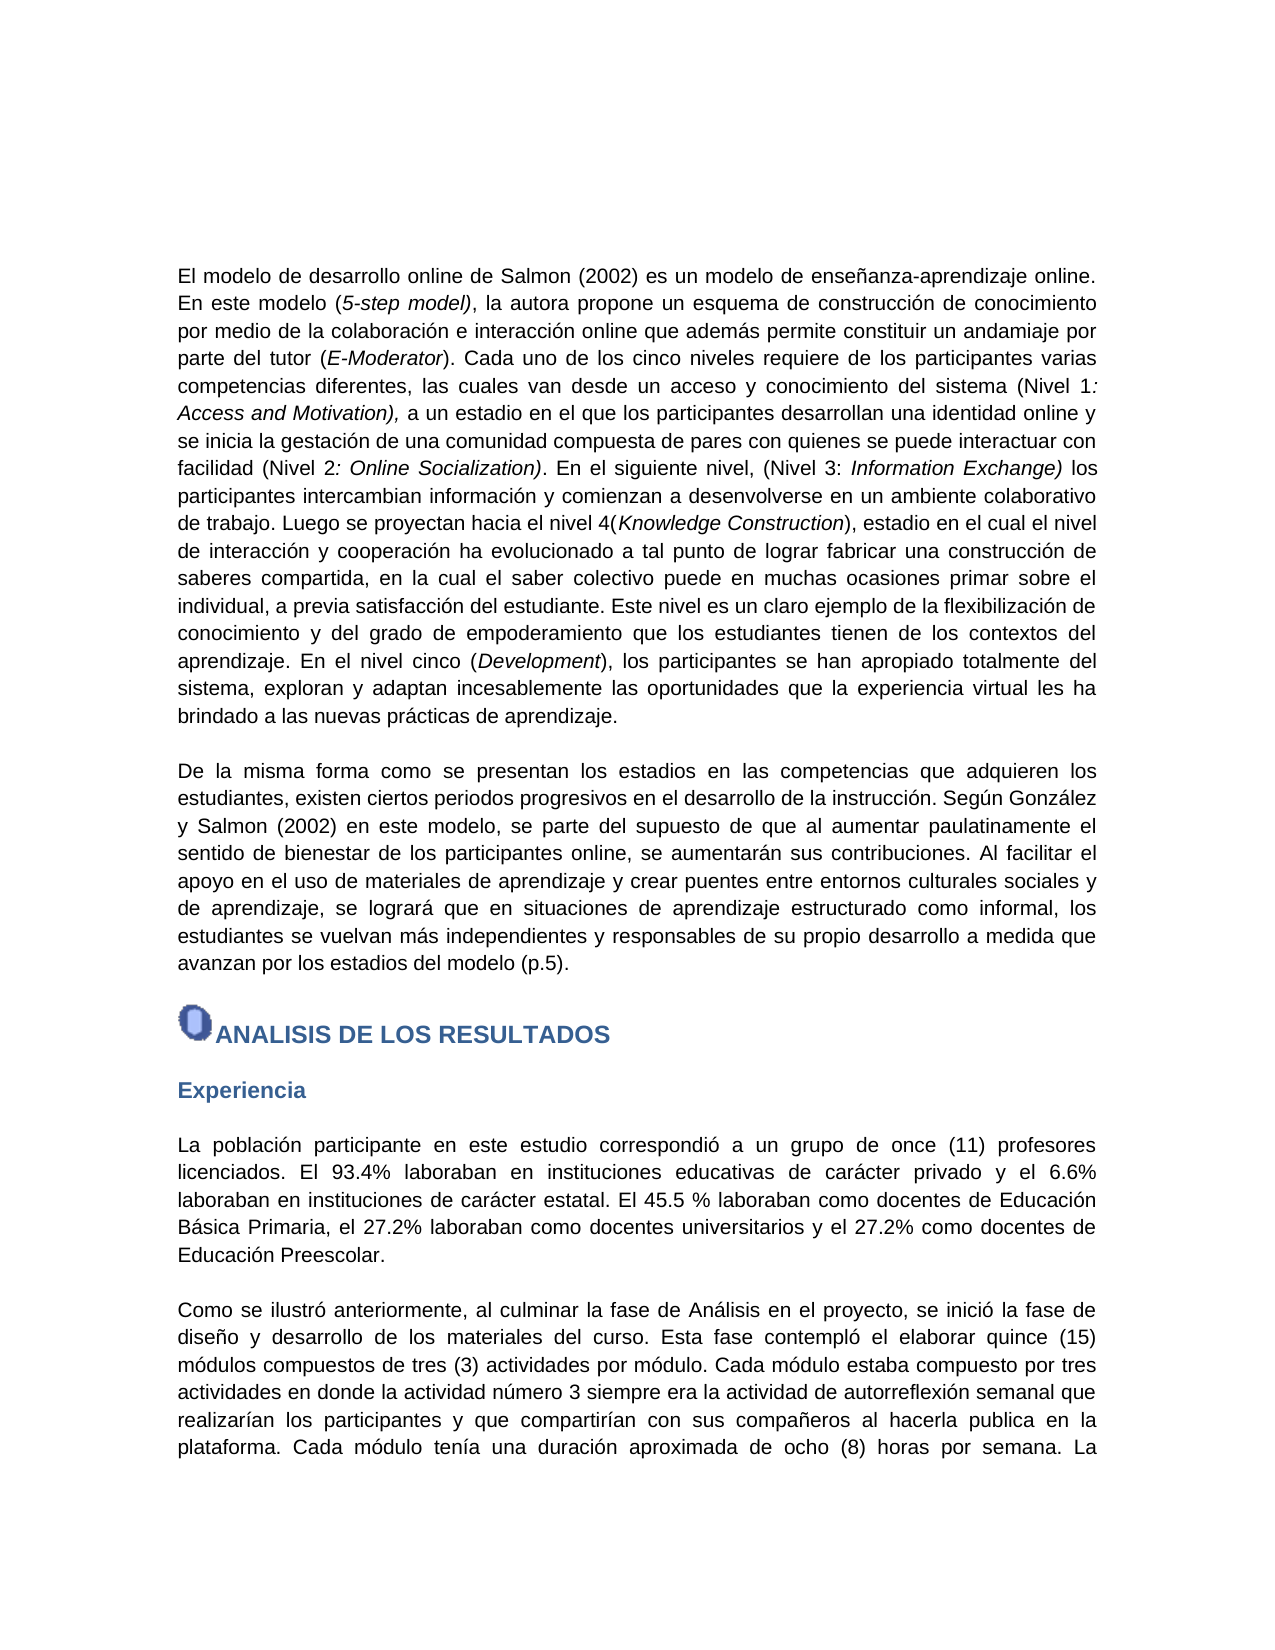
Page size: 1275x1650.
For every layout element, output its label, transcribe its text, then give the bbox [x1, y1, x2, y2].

text ANALISIS DE LOS RESULTADOS [177, 1003, 1098, 1049]
text De la misma forma como se presentan los estadios en las competencias que adquieren los estudiantes, existen ciertos periodos progresivos en el desarrollo de la instrucción. Según González y Salmon (2002) en este modelo, se parte del supuesto de que al aumentar paulatinamente el sentido de bienestar de los participantes online, se aumentarán sus contribuciones. Al facilitar el apoyo en el uso de materiales de aprendizaje y crear puentes entre entornos culturales sociales y de aprendizaje, se logrará que en situaciones de aprendizaje estructurado como informal, los estudiantes se vuelvan más independientes y responsables de su propio desarrollo a medida que avanzan por los estadios del modelo (p.5). [177, 759, 1098, 975]
text La población participante en este estudio correspondió a un grupo de once (11) profesores licenciados. El 93.4% laboraban en instituciones educativas de carácter privado y el 6.6% laboraban en instituciones de carácter estatal. El 45.5 % laboraban como docentes de Educación Básica Primaria, el 27.2% laboraban como docentes universitarios y el 27.2% como docentes de Educación Preescolar. [177, 1132, 1098, 1266]
text El modelo de desarrollo online de Salmon (2002) es un modelo de enseñanza-aprendizaje online. En este modelo (5-step model), la autora propone un esquema de construcción de conocimiento por medio de la colaboración e interacción online que además permite constituir un andamiaje por parte del tutor (E-Moderator). Cada uno de los cinco niveles requiere de los participantes varias competencias diferentes, las cuales van desde un acceso y conocimiento del sistema (Nivel 1: Access and Motivation), a un estadio en el que los participantes desarrollan una identidad online y se inicia la gestación de una comunidad compuesta de pares con quienes se puede interactuar con facilidad (Nivel 2: Online Socialization). En el siguiente nivel, (Nivel 3: Information Exchange) los participantes intercambian información y comienzan a desenvolverse en un ambiente colaborativo de trabajo. Luego se proyectan hacia el nivel 4(Knowledge Construction), estadio en el cual el nivel de interacción y cooperación ha evolucionado a tal punto de lograr fabricar una construcción de saberes compartida, en la cual el saber colectivo puede en muchas ocasiones primar sobre el individual, a previa satisfacción del estudiante. Este nivel es un claro ejemplo de la flexibilización de conocimiento y del grado de empoderamiento que los estudiantes tienen de los contextos del aprendizaje. En el nivel cinco (Development), los participantes se han apropiado totalmente del sistema, exploran y adaptan incesablemente las oportunidades que la experiencia virtual les ha brindado a las nuevas prácticas de aprendizaje. [177, 264, 1098, 728]
picture [177, 1002, 215, 1044]
text Experiencia [177, 1077, 1098, 1104]
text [177, 1297, 1098, 1459]
